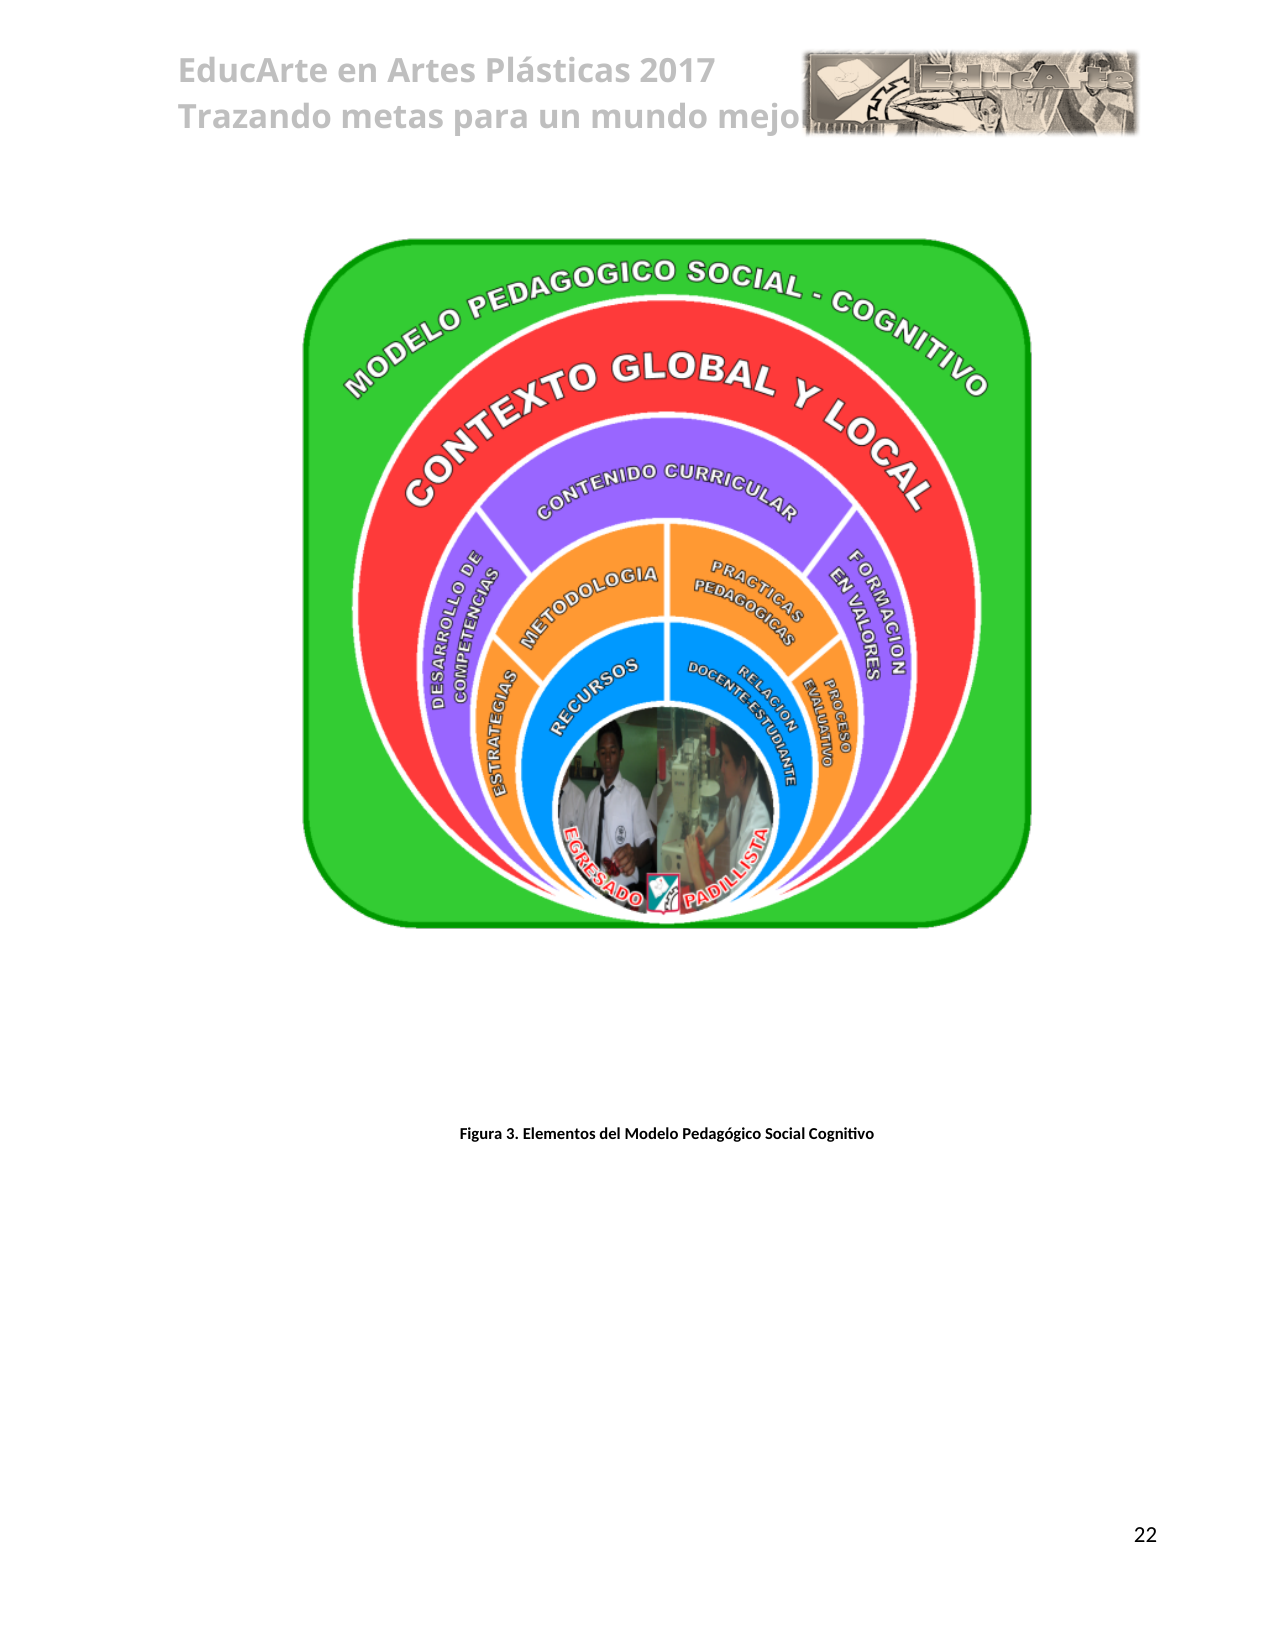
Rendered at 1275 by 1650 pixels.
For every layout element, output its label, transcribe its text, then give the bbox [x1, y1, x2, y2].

text Figura 3. Elementos del Modelo Pedagógico Social Cognitivo [177, 1124, 1157, 1144]
picture [300, 236, 1034, 931]
